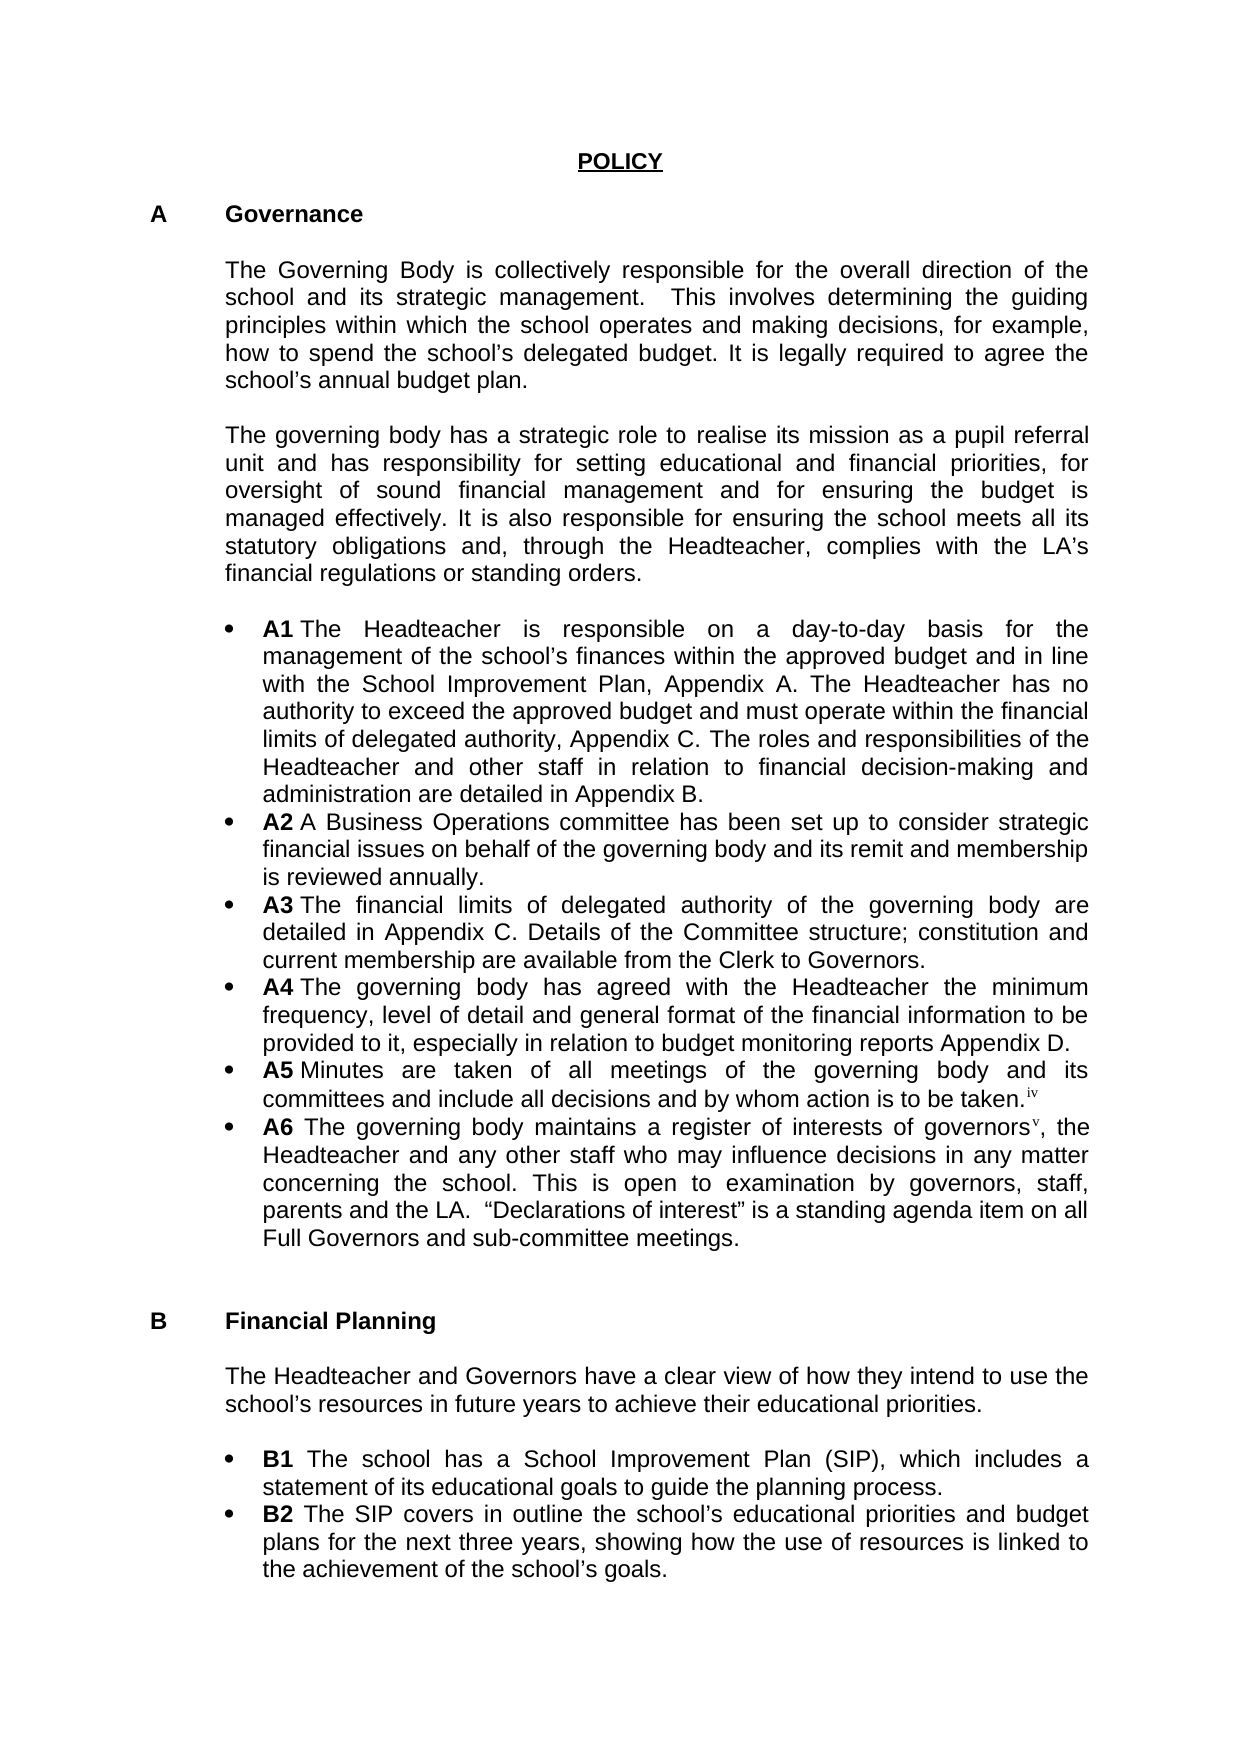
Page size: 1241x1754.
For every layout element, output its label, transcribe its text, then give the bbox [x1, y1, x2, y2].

list A2 A Business Operations committee has been set up to consider strategic financial issues on behalf of the governing body and its remit and membership is reviewed annually. [225, 808, 1090, 891]
list A4 The governing body has agreed with the Headteacher the minimum frequency, level of detail and general format of the financial information to be provided to it, especially in relation to budget monitoring reports Appendix D. [225, 973, 1090, 1056]
text POLICY [150, 148, 1090, 174]
list A1 The Headteacher is responsible on a day-to-day basis for the management of the school’s finances within the approved budget and in line with the School Improvement Plan, Appendix A. The Headteacher has no authority to exceed the approved budget and must operate within the financial limits of delegated authority, Appendix C. The roles and responsibilities of the Headteacher and other staff in relation to financial decision-making and administration are detailed in Appendix B. [225, 614, 1090, 808]
text The governing body has a strategic role to realise its mission as a pupil referral unit and has responsibility for setting educational and financial priorities, for oversight of sound financial management and for ensuring the budget is managed effectively. It is also responsible for ensuring the school meets all its statutory obligations and, through the Headteacher, complies with the LA’s financial regulations or standing orders. [225, 421, 1090, 587]
text The Headteacher and Governors have a clear view of how they intend to use the school’s resources in future years to achieve their educational priorities. [225, 1362, 1090, 1417]
list B2 The SIP covers in outline the school’s educational priorities and budget plans for the next three years, showing how the use of resources is linked to the achievement of the school’s goals. [225, 1500, 1090, 1583]
list A5 Minutes are taken of all meetings of the governing body and its committees and include all decisions and by whom action is to be taken. [225, 1056, 1090, 1112]
list A3 The financial limits of delegated authority of the governing body are detailed in Appendix C. Details of the Committee structure; constitution and current membership are available from the Clerk to Governors. [225, 891, 1090, 973]
list A6 The governing body maintains a register of interests of governors, the Headteacher and any other staff who may influence decisions in any matter concerning the school. This is open to examination by governors, staff, parents and the LA. “Declarations of interest” is a standing agenda item on all Full Governors and sub-committee meetings. [225, 1112, 1090, 1252]
list B1 The school has a School Improvement Plan (SIP), which includes a statement of its educational goals to guide the planning process. [225, 1445, 1090, 1500]
text A Governance [150, 200, 1090, 228]
text B Financial Planning [150, 1307, 1090, 1334]
text The Governing Body is collectively responsible for the overall direction of the school and its strategic management. This involves determining the guiding principles within which the school operates and making decisions, for example, how to spend the school’s delegated budget. It is legally required to agree the school’s annual budget plan. [225, 256, 1090, 394]
